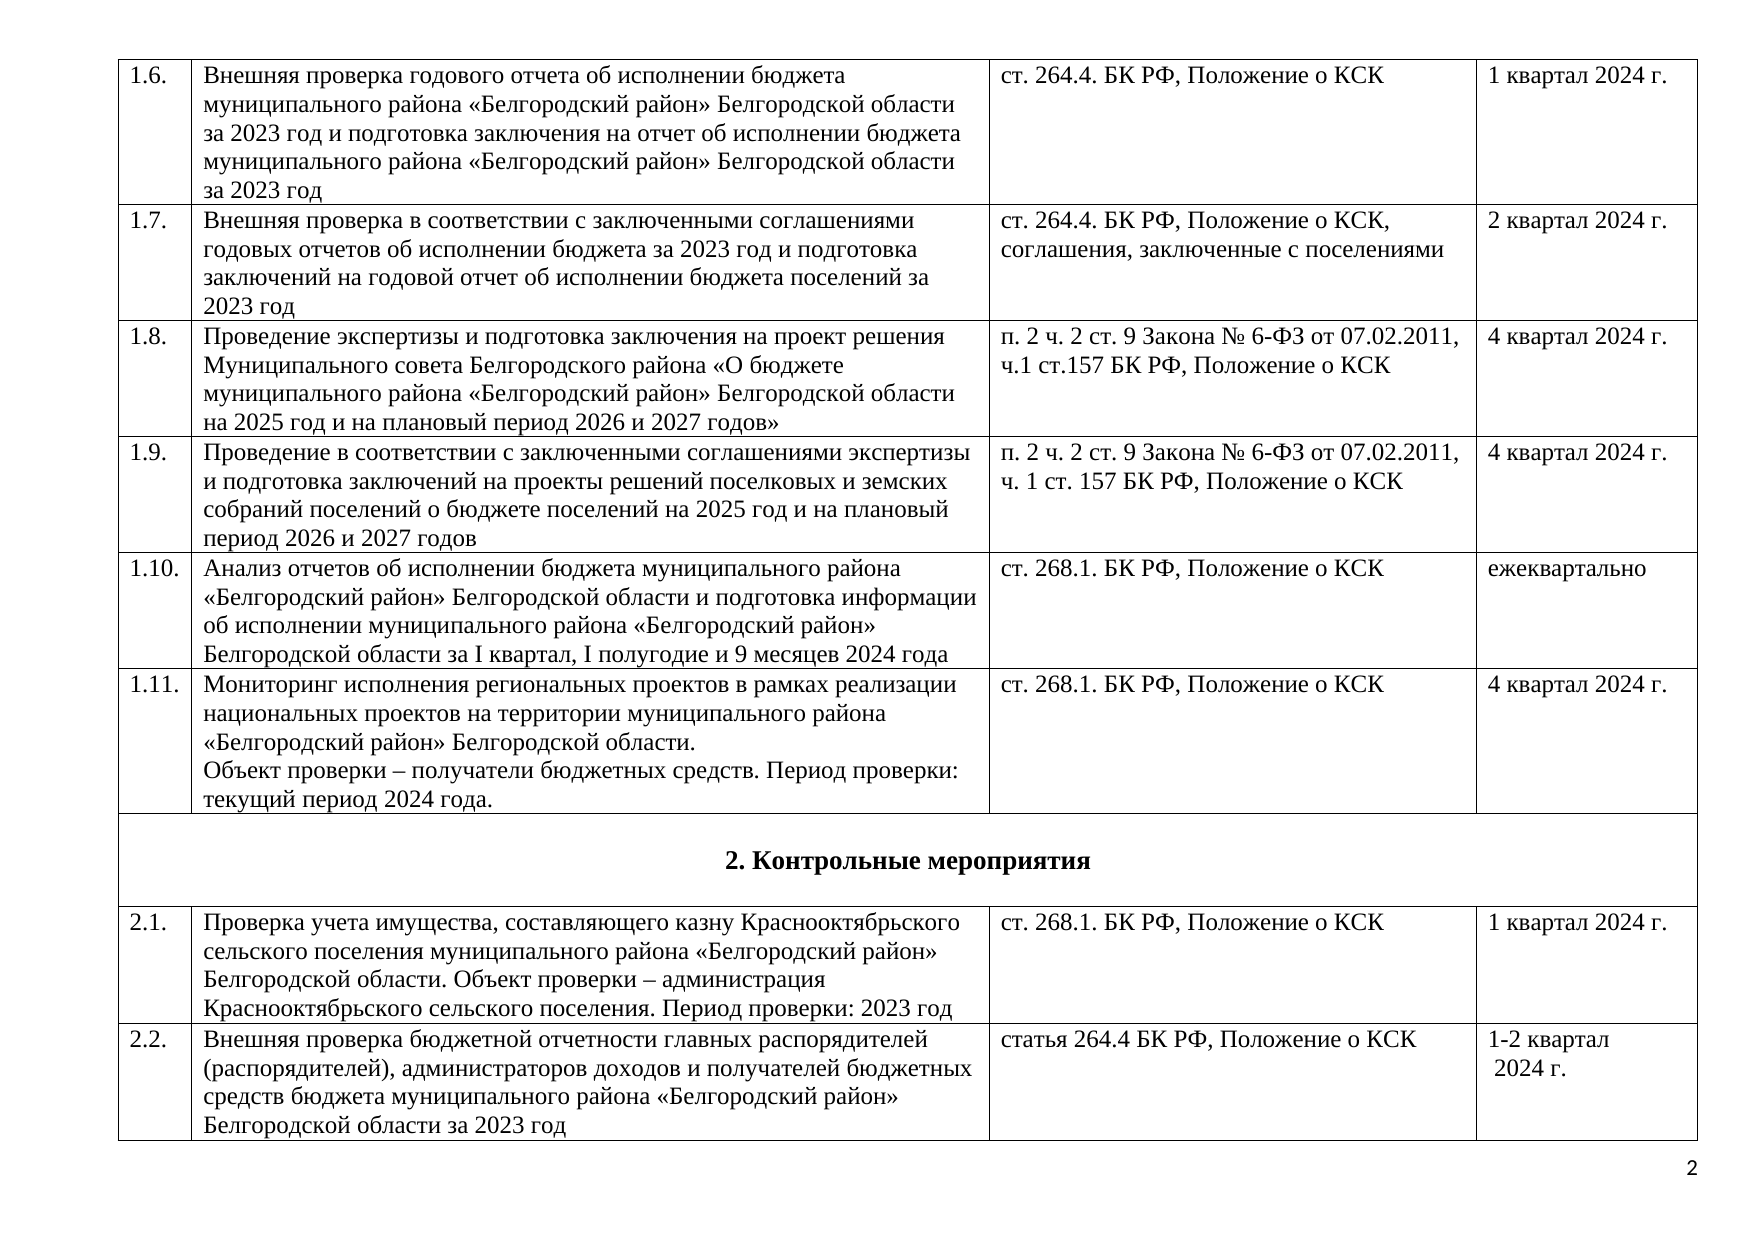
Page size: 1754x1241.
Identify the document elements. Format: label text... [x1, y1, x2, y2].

table_cell ст. 264.4. БК РФ, Положение о КСК [990, 60, 1476, 204]
table_cell Проведение экспертизы и подготовка заключения на проект решения Муниципального совета Белгородского района «О бюджете муниципального района «Белгородский район» Белгородской области на 2025 год и на плановый период 2026 и 2027 годов» [192, 321, 989, 436]
table_cell ежеквартально [1477, 553, 1697, 668]
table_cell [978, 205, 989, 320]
table_cell 1 квартал 2024 г. [1477, 907, 1697, 1023]
table_cell 4 квартал 2024 г. [1477, 437, 1697, 552]
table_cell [990, 1024, 1476, 1140]
table_cell ст. 268.1. БК РФ, Положение о КСК [990, 907, 1476, 1023]
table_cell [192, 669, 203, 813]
table_cell 4 квартал 2024 г. [1477, 669, 1697, 813]
table_cell 1.9. [119, 437, 191, 552]
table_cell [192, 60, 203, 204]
table_cell 1.8. [119, 321, 191, 436]
table_cell ст. 264.4. БК РФ, Положение о КСК, соглашения, заключенные с поселениями [990, 205, 1476, 320]
table_cell 1 квартал 2024 г. [1477, 60, 1697, 204]
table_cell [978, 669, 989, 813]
table_cell 2.1. [119, 907, 191, 1023]
table_cell ст. 268.1. БК РФ, Положение о КСК [990, 553, 1476, 668]
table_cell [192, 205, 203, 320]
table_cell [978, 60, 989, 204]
table_cell Проверка учета имущества, составляющего казну Краснооктябрьского сельского поселения муниципального района «Белгородский район» Белгородской области. Объект проверки – администрация Краснооктябрьского сельского поселения. Период проверки: 2023 год [192, 907, 989, 1023]
table_cell п. 2 ч. 2 ст. 9 Закона № 6-ФЗ от 07.02.2011, ч. 1 ст. 157 БК РФ, Положение о КСК [990, 437, 1476, 552]
table_cell Проведение в соответствии с заключенными соглашениями экспертизы и подготовка заключений на проекты решений поселковых и земских собраний поселений о бюджете поселений на 2025 год и на плановый период 2026 и 2027 годов [192, 437, 989, 552]
table_cell 2 квартал 2024 г. [1477, 205, 1697, 320]
table_cell 1.7. [119, 205, 191, 320]
table_cell 4 квартал 2024 г. [1477, 321, 1697, 436]
table_cell 2. Контрольные мероприятия [119, 814, 1697, 906]
table_cell п. 2 ч. 2 ст. 9 Закона № 6-ФЗ от 07.02.2011, ч.1 ст.157 БК РФ, Положение о КСК [990, 321, 1476, 436]
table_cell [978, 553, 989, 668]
table_cell 2.2. [119, 1024, 191, 1140]
table_cell 1.10. [119, 553, 191, 668]
table_cell Внешняя проверка бюджетной отчетности главных распорядителей (распорядителей), администраторов доходов и получателей бюджетных средств бюджета муниципального района «Белгородский район» Белгородской области за 2023 год [192, 1024, 989, 1140]
table_cell 1.6. [119, 60, 191, 204]
table_cell 1-2 квартал 2024 г. [1477, 1024, 1697, 1140]
table_cell 1.11. [119, 669, 191, 813]
table_cell ст. 268.1. БК РФ, Положение о КСК [990, 669, 1476, 813]
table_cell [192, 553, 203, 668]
